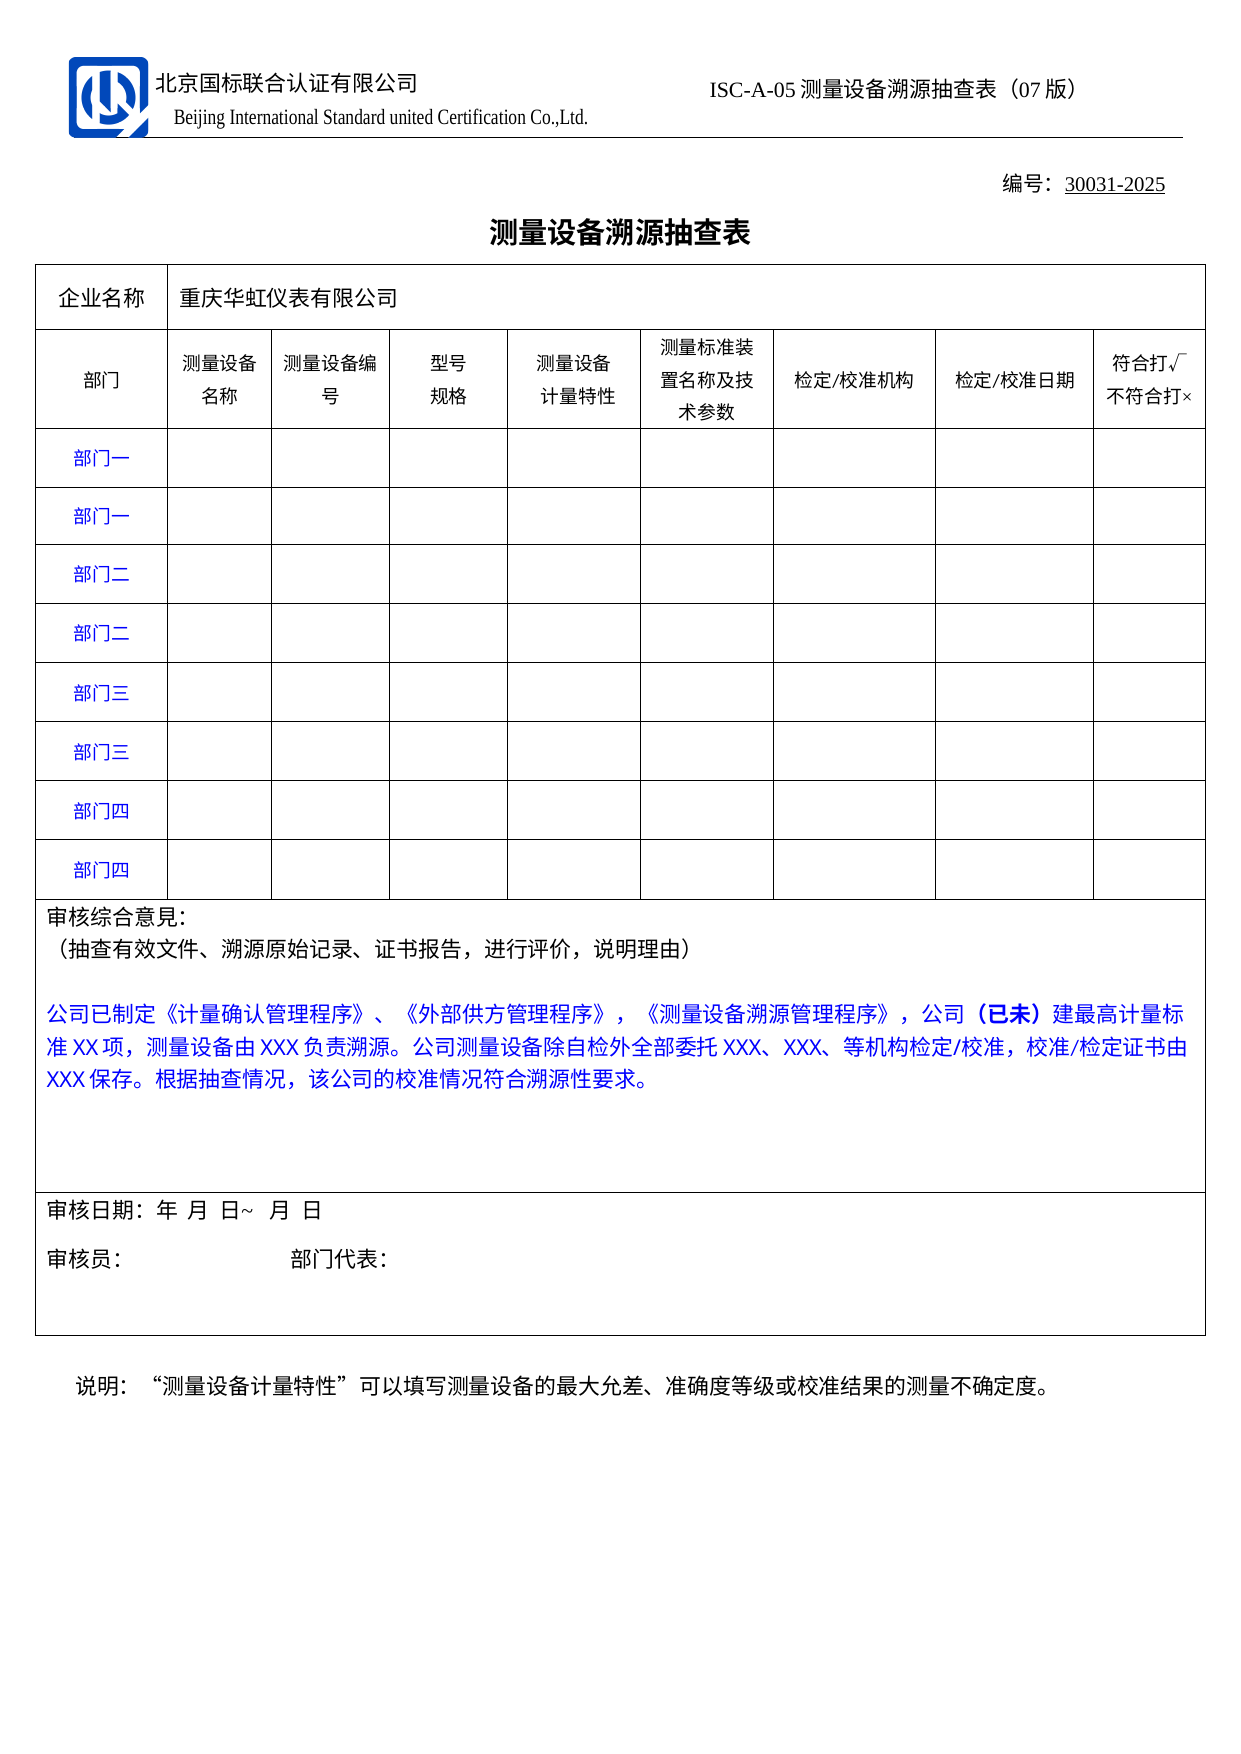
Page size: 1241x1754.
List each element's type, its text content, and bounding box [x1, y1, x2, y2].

table_cell [936, 663, 1093, 721]
table_cell [390, 488, 507, 543]
table_cell [936, 840, 1093, 898]
table_cell 部门一 [36, 488, 167, 543]
table_cell [508, 781, 640, 839]
table_cell [508, 663, 640, 721]
table_cell [1094, 722, 1205, 780]
table_cell [774, 722, 935, 780]
table_cell [641, 722, 773, 780]
table_cell [272, 545, 389, 603]
table_cell [936, 488, 1093, 543]
table_cell 测量设备 计量特性 [508, 330, 640, 428]
table_cell [390, 722, 507, 780]
text 测量设备溯源抽查表 [75, 199, 1165, 264]
table_cell [641, 840, 773, 898]
table_cell 测量设备编号 [272, 330, 389, 428]
table_cell [508, 429, 640, 487]
table_header 重庆华虹仪表有限公司 [168, 265, 1205, 329]
table_cell 部门二 [36, 545, 167, 603]
table_cell [641, 545, 773, 603]
table_cell [641, 604, 773, 662]
table_cell [390, 663, 507, 721]
table_cell [641, 781, 773, 839]
table_cell 检定/校准机构 [774, 330, 935, 428]
table_cell [774, 429, 935, 487]
table_cell [390, 429, 507, 487]
table_cell [168, 663, 271, 721]
table_cell [508, 722, 640, 780]
table_cell [168, 781, 271, 839]
table_cell [936, 781, 1093, 839]
table_cell [641, 488, 773, 543]
table_cell [1094, 545, 1205, 603]
table_cell [936, 604, 1093, 662]
picture [68, 57, 149, 138]
table_cell [168, 545, 271, 603]
table_cell [390, 781, 507, 839]
text 说明：“测量设备计量特性”可以填写测量设备的最大允差、准确度等级或校准结果的测量不确定度。 [75, 1368, 1165, 1401]
table_cell 测量设备名称 [168, 330, 271, 428]
table_cell [936, 429, 1093, 487]
table_cell [1094, 488, 1205, 543]
table_cell [774, 604, 935, 662]
table_cell [1094, 840, 1205, 898]
table_cell 测量标准装置名称及技术参数 [641, 330, 773, 428]
table_cell [1094, 663, 1205, 721]
table_cell [1094, 604, 1205, 662]
table_cell [272, 663, 389, 721]
table_cell 部门四 [36, 781, 167, 839]
table_cell 部门三 [36, 722, 167, 780]
table_cell [272, 781, 389, 839]
table_cell 检定/校准日期 [936, 330, 1093, 428]
table_cell 审核日期：年 月 日~ 月 日 审核员： 部门代表： [36, 1193, 1205, 1335]
table_cell [774, 781, 935, 839]
table_cell 部门二 [36, 604, 167, 662]
table_cell [390, 840, 507, 898]
table_cell [168, 429, 271, 487]
table_cell [272, 604, 389, 662]
table_cell [390, 545, 507, 603]
table_cell 部门四 [36, 840, 167, 898]
table_cell [936, 545, 1093, 603]
table_cell [168, 488, 271, 543]
table_cell 型号 规格 [390, 330, 507, 428]
table_cell [272, 429, 389, 487]
table_cell [508, 840, 640, 898]
table_cell [168, 722, 271, 780]
table_cell [774, 545, 935, 603]
table_cell [272, 488, 389, 543]
table_cell 部门一 [36, 429, 167, 487]
table_cell [774, 840, 935, 898]
table_cell [641, 663, 773, 721]
table_cell [936, 722, 1093, 780]
table_cell [1094, 429, 1205, 487]
text 编号：30031-2025 [75, 166, 1165, 199]
table_header 企业名称 [36, 265, 167, 329]
table_cell [1094, 781, 1205, 839]
table_cell [641, 429, 773, 487]
table_cell 部门 [36, 330, 167, 428]
table_cell [272, 840, 389, 898]
table_cell [508, 545, 640, 603]
table_cell [774, 663, 935, 721]
table_cell [508, 488, 640, 543]
table_cell [774, 488, 935, 543]
table_cell 符合打√ 不符合打× [1094, 330, 1205, 428]
table_cell 审核综合意見： （抽查有效文件、溯源原始记录、证书报告，进行评价，说明理由） 公司已制定《计量确认管理程序》、《外部供方管理程序》，《测量设备溯源管理程序》，公司（已未）建最高计量标准XX项，测量设备由XXX负责溯源。公司测量设备除自检外全部委托XXX、XXX、等机构检定/校准，校准/检定证书由XXX保存。根据抽查情况，该公司的校准情况符合溯源性要求。 [36, 900, 1205, 1192]
table_cell [272, 722, 389, 780]
table_cell [390, 604, 507, 662]
table_cell [168, 840, 271, 898]
table_cell [508, 604, 640, 662]
table_cell [168, 604, 271, 662]
table_cell 部门三 [36, 663, 167, 721]
